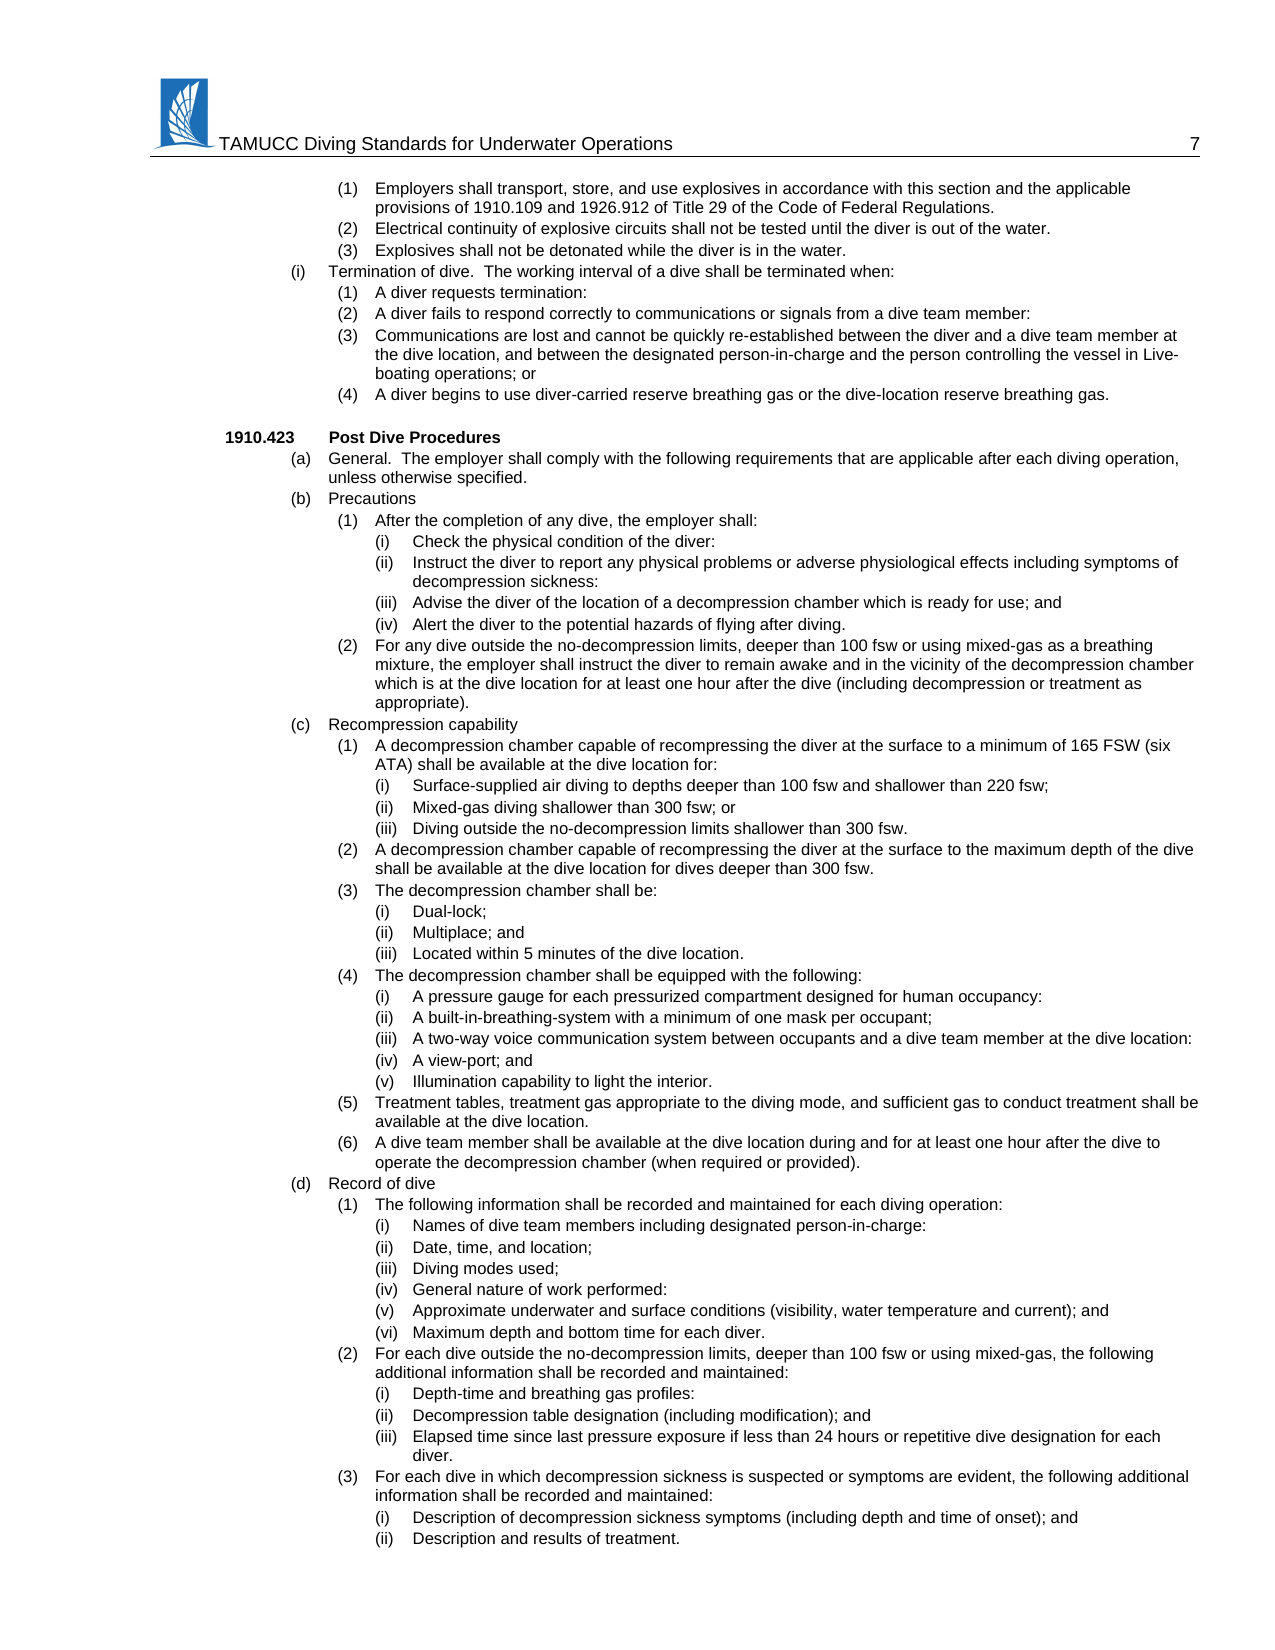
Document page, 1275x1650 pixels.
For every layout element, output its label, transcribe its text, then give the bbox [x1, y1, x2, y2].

text (2) For any dive outside the no-decompression limits, deeper than 100 fsw or using mixed-gas as a breathing mixture, the employer shall instruct the diver to remain awake and in the vicinity of the decompression chamber which is at the dive location for at least one hour after the dive (including decompression or treatment as appropriate). [337, 636, 1200, 712]
text (a) General. The employer shall comply with the following requirements that are applicable after each diving operation, unless otherwise specified. [291, 449, 1200, 487]
text (i) A pressure gauge for each pressurized compartment designed for human occupancy: [375, 987, 1200, 1006]
text (2) A decompression chamber capable of recompressing the diver at the surface to the maximum depth of the dive shall be available at the dive location for dives deeper than 300 fsw. [337, 840, 1200, 878]
text (1) A diver requests termination: [337, 283, 1200, 302]
text (4) A diver begins to use diver-carried reserve breathing gas or the dive-location reserve breathing gas. [337, 385, 1200, 404]
text (iii) A two-way voice communication system between occupants and a dive team member at the dive location: [375, 1029, 1200, 1048]
text (iii) Diving modes used; [375, 1259, 1200, 1278]
text (2) A diver fails to respond correctly to communications or signals from a dive team member: [337, 304, 1200, 323]
text (4) The decompression chamber shall be equipped with the following: [337, 965, 1200, 984]
text (i) Names of dive team members including designated person-in-charge: [375, 1216, 1200, 1235]
text (1) The following information shall be recorded and maintained for each diving operation: [337, 1195, 1200, 1214]
text (i) Depth-time and breathing gas profiles: [375, 1384, 1200, 1403]
text (v) Approximate underwater and surface conditions (visibility, water temperature and current); and [375, 1301, 1200, 1320]
text (v) Illumination capability to light the interior. [375, 1072, 1200, 1091]
text (iii) Diving outside the no-decompression limits shallower than 300 fsw. [375, 819, 1200, 838]
text (b) Precautions [291, 489, 1200, 508]
text (3) For each dive in which decompression sickness is suspected or symptoms are evident, the following additional information shall be recorded and maintained: [337, 1467, 1200, 1505]
text (i) Surface-supplied air diving to depths deeper than 100 fsw and shallower than 220 fsw; [375, 776, 1200, 795]
text (3) The decompression chamber shall be: [337, 880, 1200, 899]
text (ii) Instruct the diver to report any physical problems or adverse physiological effects including symptoms of decompression sickness: [375, 553, 1200, 591]
text (1) Employers shall transport, store, and use explosives in accordance with this section and the applicable provisions of 1910.109 and 1926.912 of Title 29 of the Code of Federal Regulations. [337, 179, 1200, 217]
text (ii) Description and results of treatment. [375, 1529, 1200, 1548]
text (2) For each dive outside the no-decompression limits, deeper than 100 fsw or using mixed-gas, the following additional information shall be recorded and maintained: [337, 1344, 1200, 1382]
text (ii) A built-in-breathing-system with a minimum of one mask per occupant; [375, 1008, 1200, 1027]
text (2) Electrical continuity of explosive circuits shall not be tested until the diver is out of the water. [337, 219, 1200, 238]
text (i) Check the physical condition of the diver: [375, 532, 1200, 551]
text (vi) Maximum depth and bottom time for each diver. [375, 1322, 1200, 1342]
text (3) Communications are lost and cannot be quickly re-established between the diver and a dive team member at the dive location, and between the designated person-in-charge and the person controlling the vessel in Live-boating operations; or [337, 325, 1200, 383]
text (iii) Advise the diver of the location of a decompression chamber which is ready for use; and [375, 593, 1200, 612]
text (3) Explosives shall not be detonated while the diver is in the water. [337, 240, 1200, 259]
text (c) Recompression capability [291, 714, 1200, 734]
picture [150, 75, 219, 150]
text (iv) Alert the diver to the potential hazards of flying after diving. [375, 614, 1200, 634]
text (1) After the completion of any dive, the employer shall: [337, 510, 1200, 529]
text (ii) Date, time, and location; [375, 1237, 1200, 1257]
text (iii) Located within 5 minutes of the dive location. [375, 944, 1200, 963]
text (iii) Elapsed time since last pressure exposure if less than 24 hours or repetitive dive designation for each diver. [375, 1427, 1200, 1465]
text (iv) A view-port; and [375, 1050, 1200, 1069]
text (1) A decompression chamber capable of recompressing the diver at the surface to a minimum of 165 FSW (six ATA) shall be available at the dive location for: [337, 736, 1200, 774]
text 1910.423 Post Dive Procedures [225, 427, 1200, 447]
text (iv) General nature of work performed: [375, 1280, 1200, 1299]
text (ii) Mixed-gas diving shallower than 300 fsw; or [375, 797, 1200, 817]
text (i) Termination of dive. The working interval of a dive shall be terminated when: [291, 262, 1200, 281]
text (6) A dive team member shall be available at the dive location during and for at least one hour after the dive to operate the decompression chamber (when required or provided). [337, 1133, 1200, 1172]
text (ii) Decompression table designation (including modification); and [375, 1405, 1200, 1424]
text (ii) Multiplace; and [375, 923, 1200, 942]
text (i) Description of decompression sickness symptoms (including depth and time of onset); and [375, 1507, 1200, 1527]
text (d) Record of dive [291, 1174, 1200, 1193]
text (5) Treatment tables, treatment gas appropriate to the diving mode, and sufficient gas to conduct treatment shall be available at the dive location. [337, 1093, 1200, 1131]
text (i) Dual-lock; [375, 902, 1200, 921]
